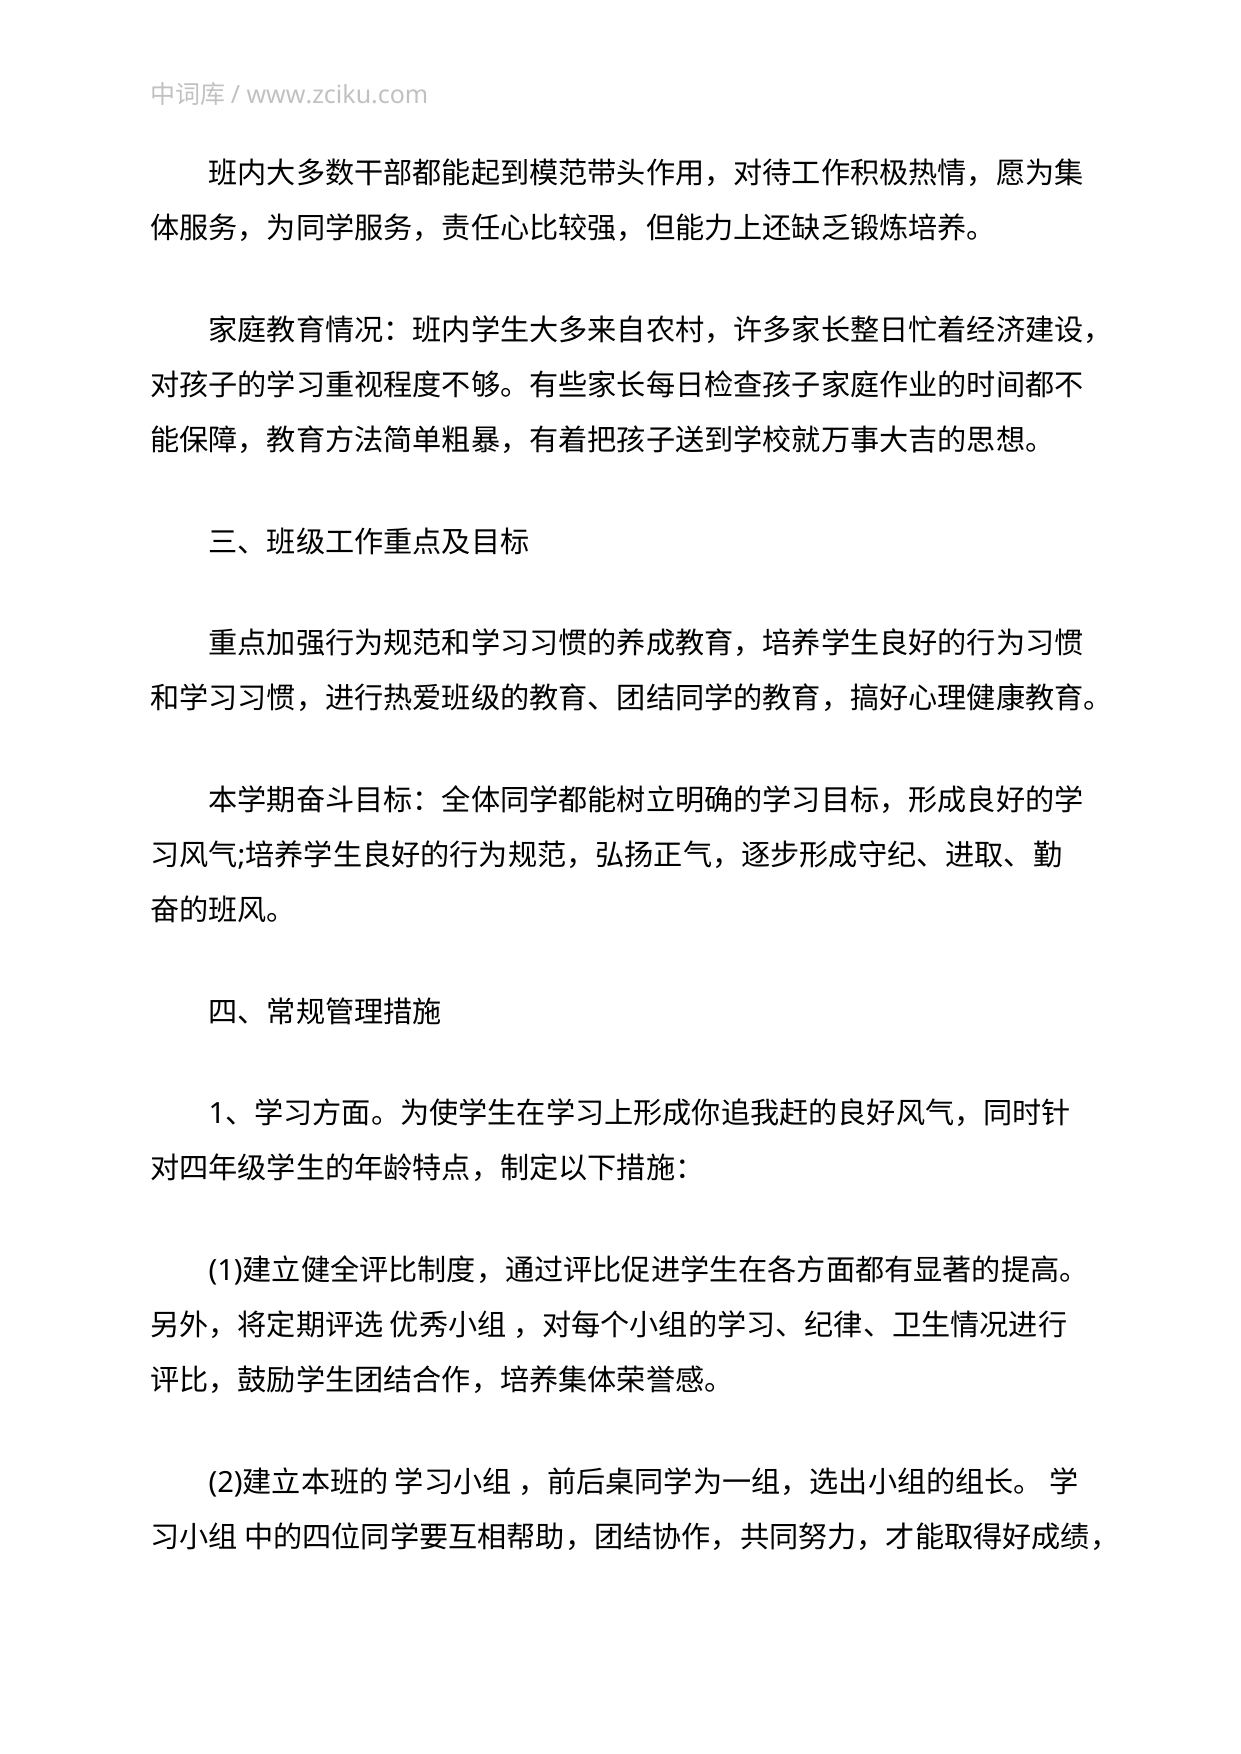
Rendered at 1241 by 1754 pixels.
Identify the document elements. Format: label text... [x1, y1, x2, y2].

text 班内大多数干部都能起到模范带头作用，对待工作积极热情，愿为集体服务，为同学服务，责任心比较强，但能力上还缺乏锻炼培养。 [150, 150, 1090, 247]
text 家庭教育情况：班内学生大多来自农村，许多家长整日忙着经济建设，对孩子的学习重视程度不够。有些家长每日检查孩子家庭作业的时间都不能保障，教育方法简单粗暴，有着把孩子送到学校就万事大吉的思想。 [150, 307, 1090, 459]
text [150, 1458, 1090, 1556]
text 本学期奋斗目标：全体同学都能树立明确的学习目标，形成良好的学习风气;培养学生良好的行为规范，弘扬正气，逐步形成守纪、进取、勤奋的班风。 [150, 777, 1090, 929]
text (1)建立健全评比制度，通过评比促进学生在各方面都有显著的提高。另外，将定期评选 优秀小组 ，对每个小组的学习、纪律、卫生情况进行评比，鼓励学生团结合作，培养集体荣誉感。 [150, 1247, 1090, 1399]
text 重点加强行为规范和学习习惯的养成教育，培养学生良好的行为习惯和学习习惯，进行热爱班级的教育、团结同学的教育，搞好心理健康教育。 [150, 620, 1090, 717]
text 1、学习方面。为使学生在学习上形成你追我赶的良好风气，同时针对四年级学生的年龄特点，制定以下措施： [150, 1090, 1090, 1187]
text 四、常规管理措施 [150, 988, 1090, 1031]
text 三、班级工作重点及目标 [150, 518, 1090, 561]
